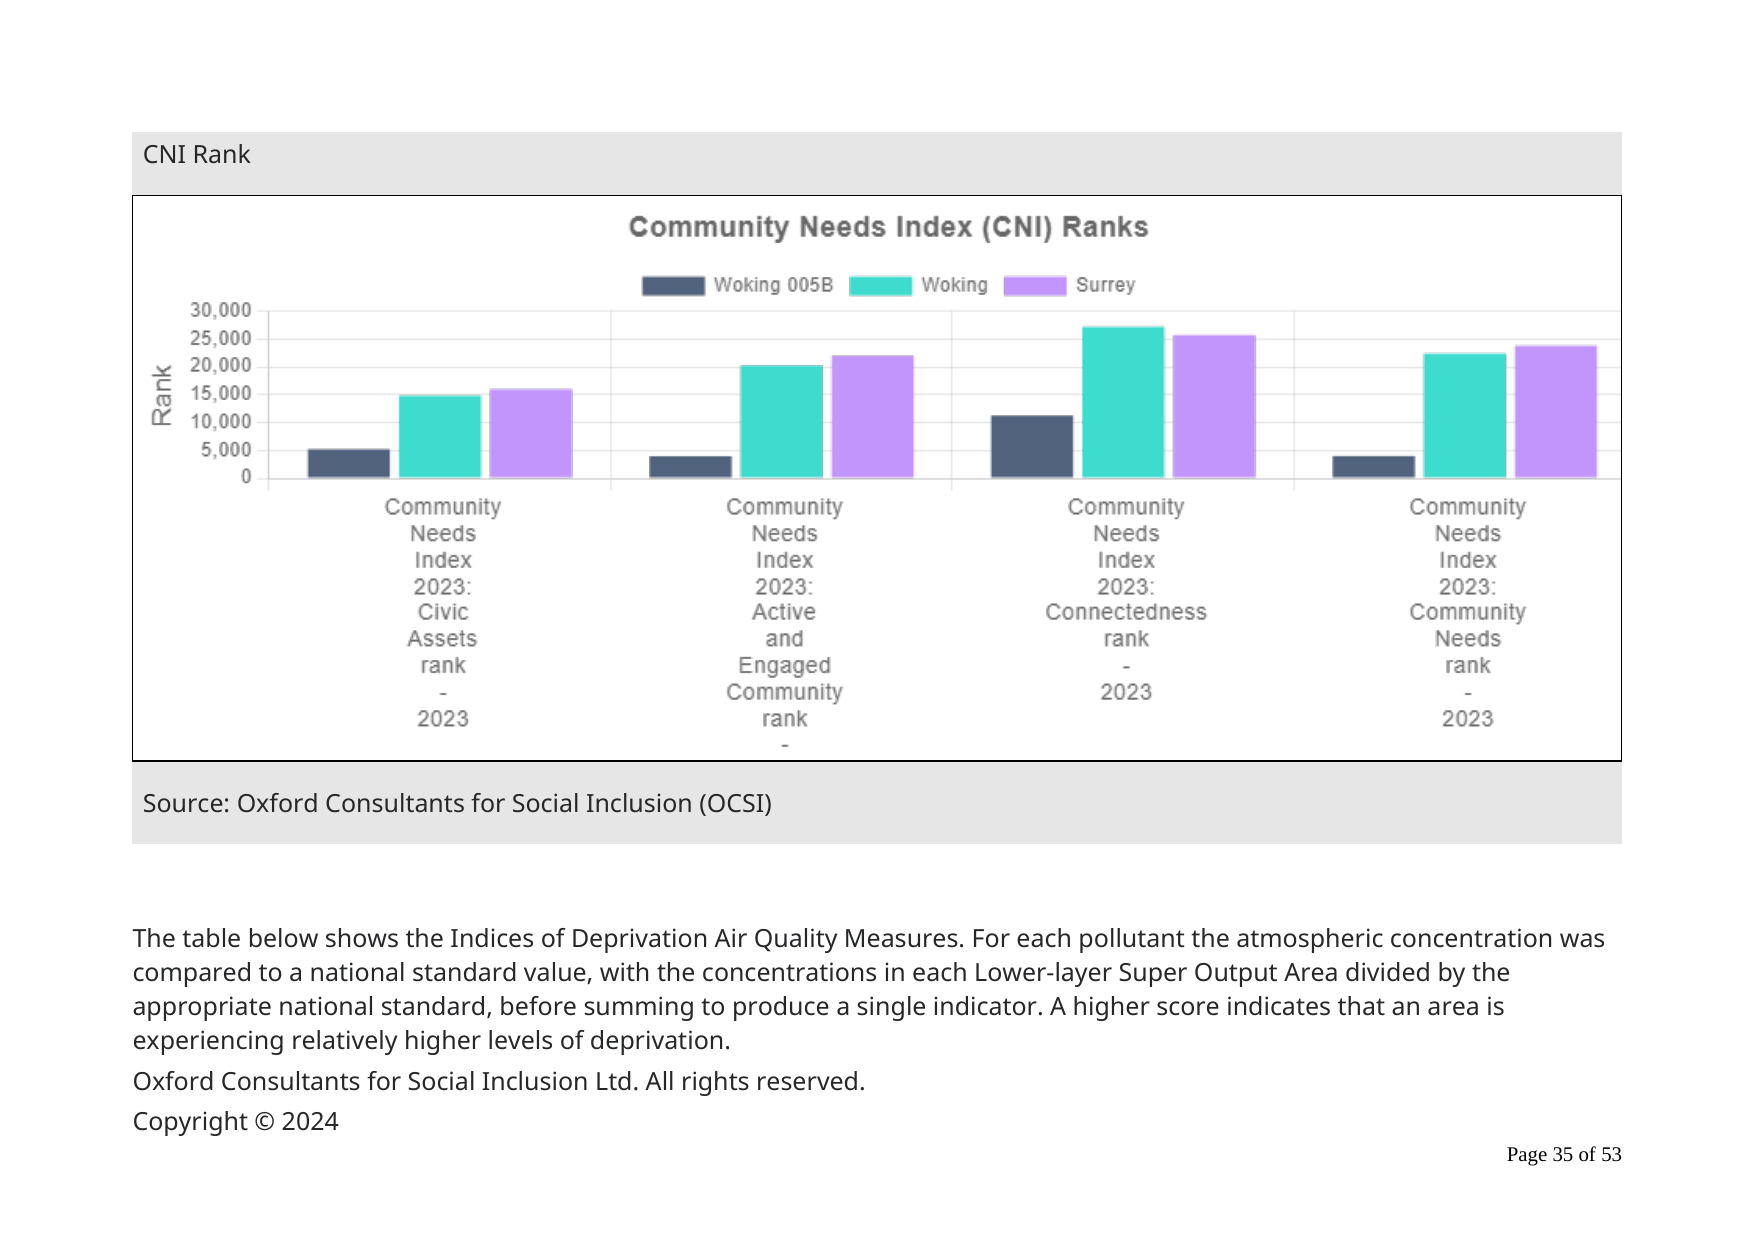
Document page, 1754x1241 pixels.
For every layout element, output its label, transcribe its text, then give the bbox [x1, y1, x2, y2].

table_header CNI Rank [132, 132, 1622, 195]
text The table below shows the Indices of Deprivation Air Quality Measures. For each pollutant the atmospheric concentration was compared to a national standard value, with the concentrations in each Lower-layer Super Output Area divided by the appropriate national standard, before summing to produce a single indicator. A higher score indicates that an area is experiencing relatively higher levels of deprivation. [132, 921, 1622, 1057]
picture [143, 196, 1622, 761]
table_cell Source: Oxford Consultants for Social Inclusion (OCSI) [132, 762, 1622, 844]
table_cell [133, 196, 143, 760]
